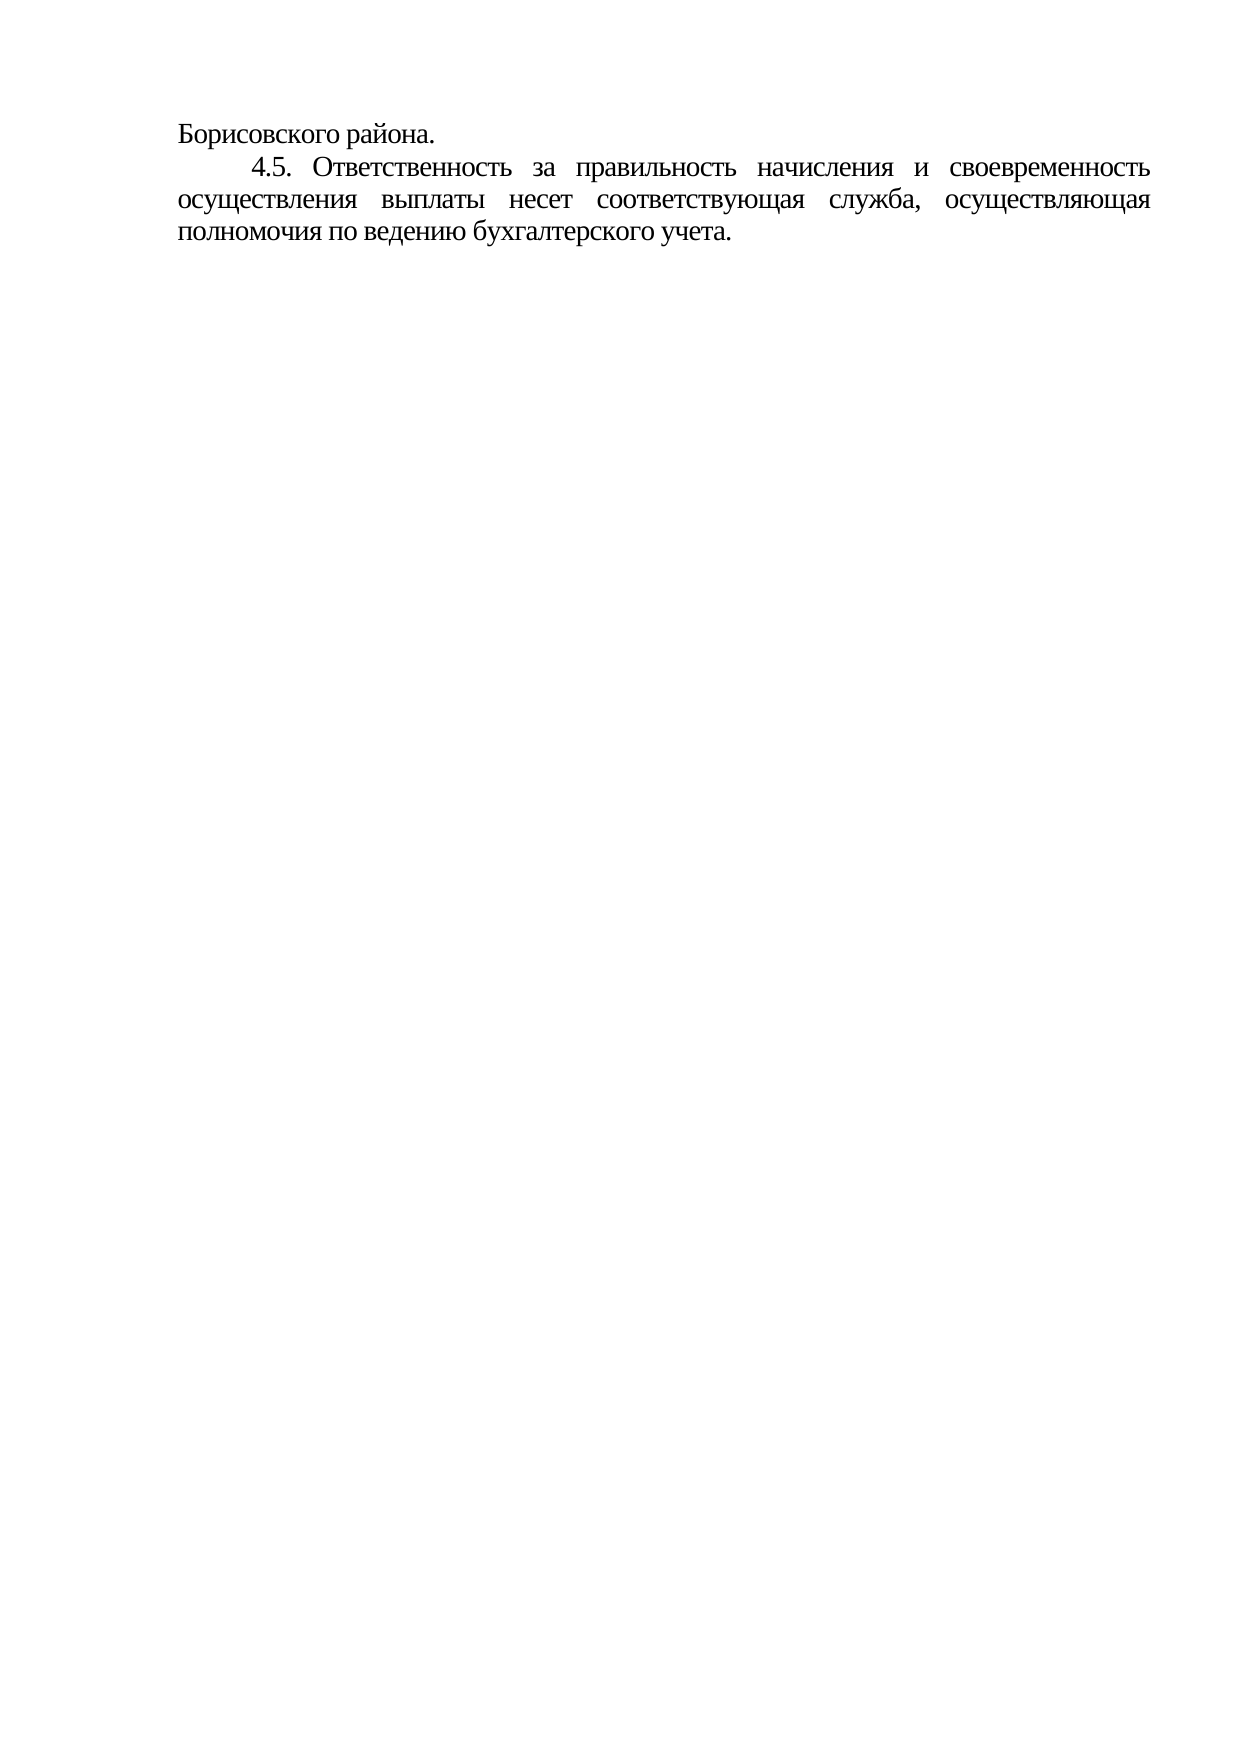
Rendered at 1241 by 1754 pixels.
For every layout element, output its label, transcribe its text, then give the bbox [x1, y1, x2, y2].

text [177, 118, 1152, 150]
text 4.5. Ответственность за правильность начисления и своевременность осуществления выплаты несет соответствующая служба, осуществляющая полномочия по ведению бухгалтерского учета. [177, 150, 1152, 247]
